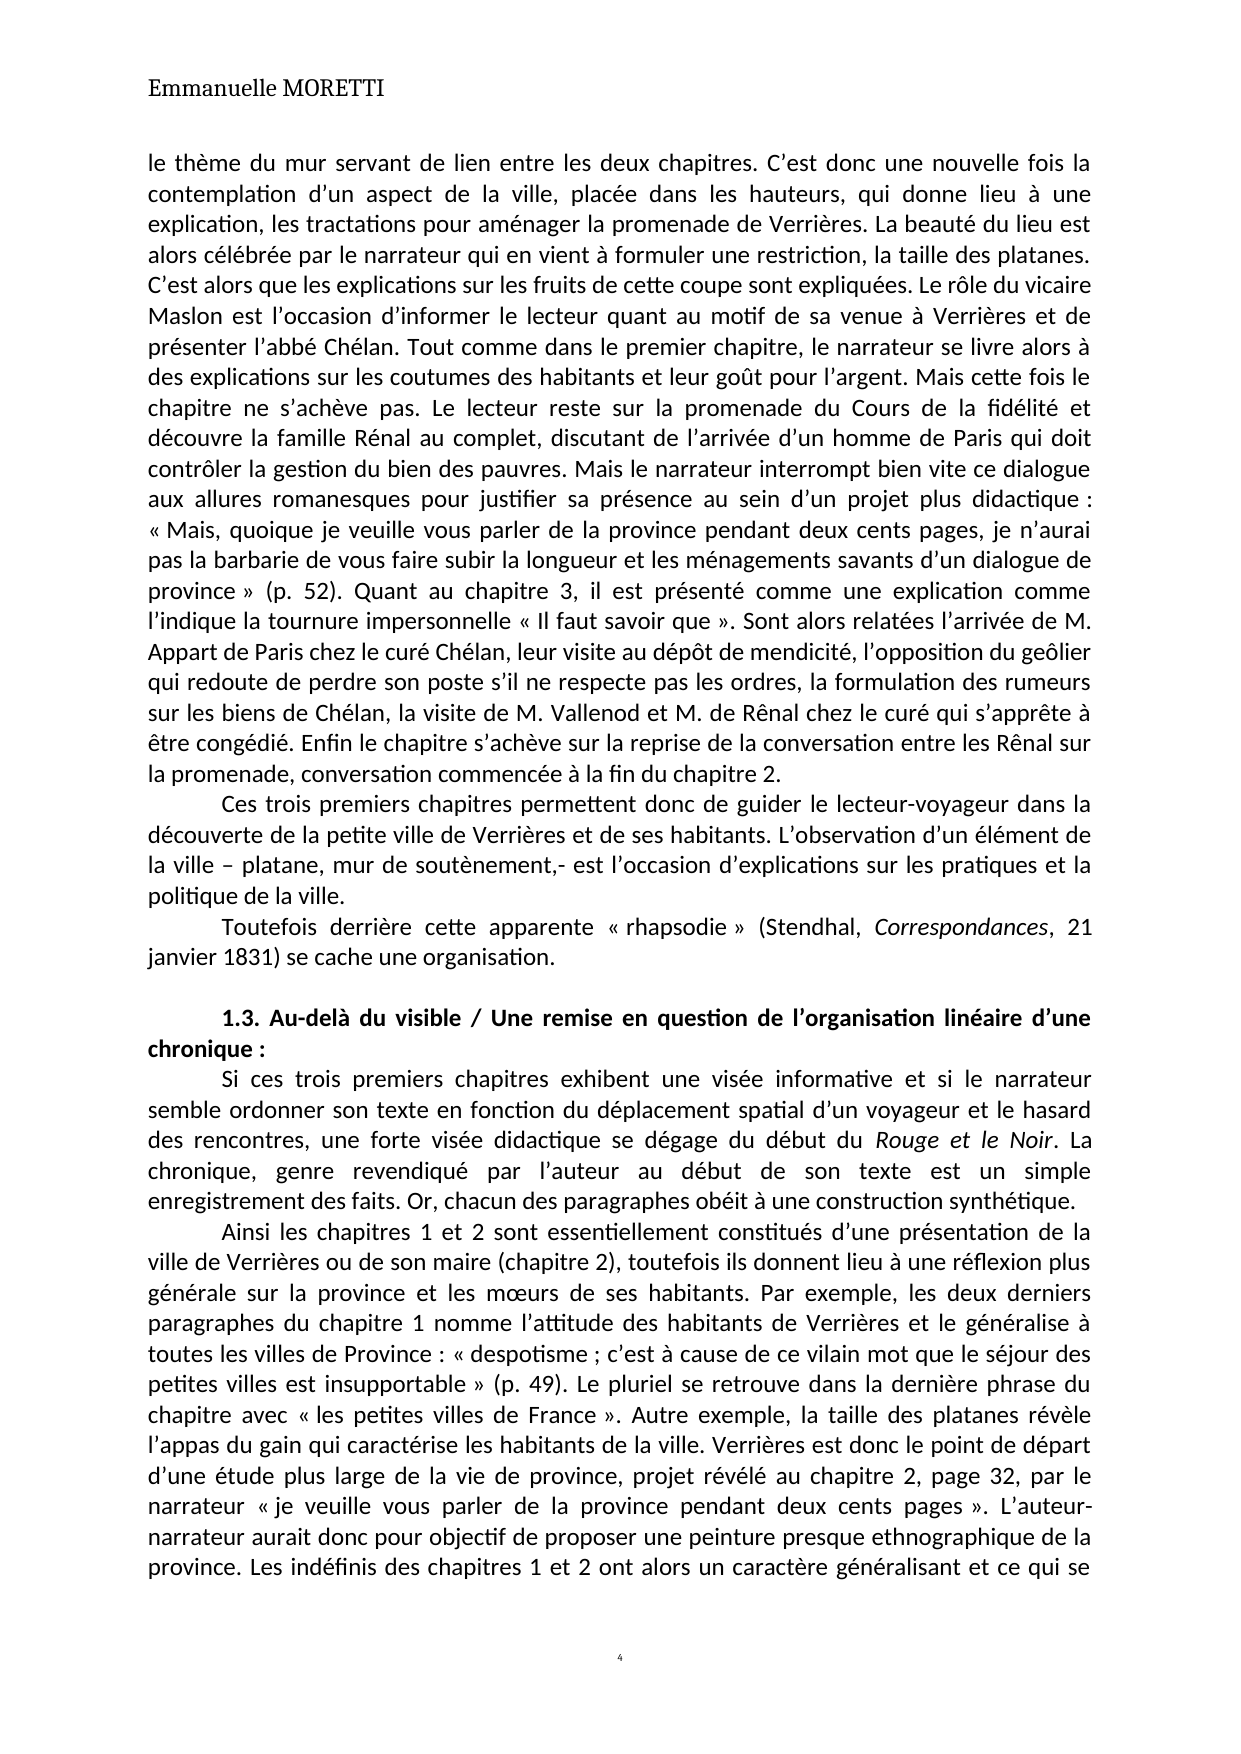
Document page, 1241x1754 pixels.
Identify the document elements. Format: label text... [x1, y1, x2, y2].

text Ces trois premiers chapitres permettent donc de guider le lecteur-voyageur dans la découverte de la petite ville de Verrières et de ses habitants. L’observation d’un élément de la ville – platane, mur de soutènement,- est l’occasion d’explications sur les pratiques et la politique de la ville. [148, 788, 1093, 911]
text 1.3. Au-delà du visible / Une remise en question de l’organisation linéaire d’une chronique : [148, 1002, 1093, 1063]
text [148, 1216, 1093, 1582]
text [148, 148, 1093, 788]
text Si ces trois premiers chapitres exhibent une visée informative et si le narrateur semble ordonner son texte en fonction du déplacement spatial d’un voyageur et le hasard des rencontres, une forte visée didactique se dégage du début du Rouge et le Noir. La chronique, genre revendiqué par l’auteur au début de son texte est un simple enregistrement des faits. Or, chacun des paragraphes obéit à une construction synthétique. [148, 1063, 1093, 1216]
text Toutefois derrière cette apparente « rhapsodie » (Stendhal, Correspondances, 21 janvier 1831) se cache une organisation. [148, 911, 1093, 972]
